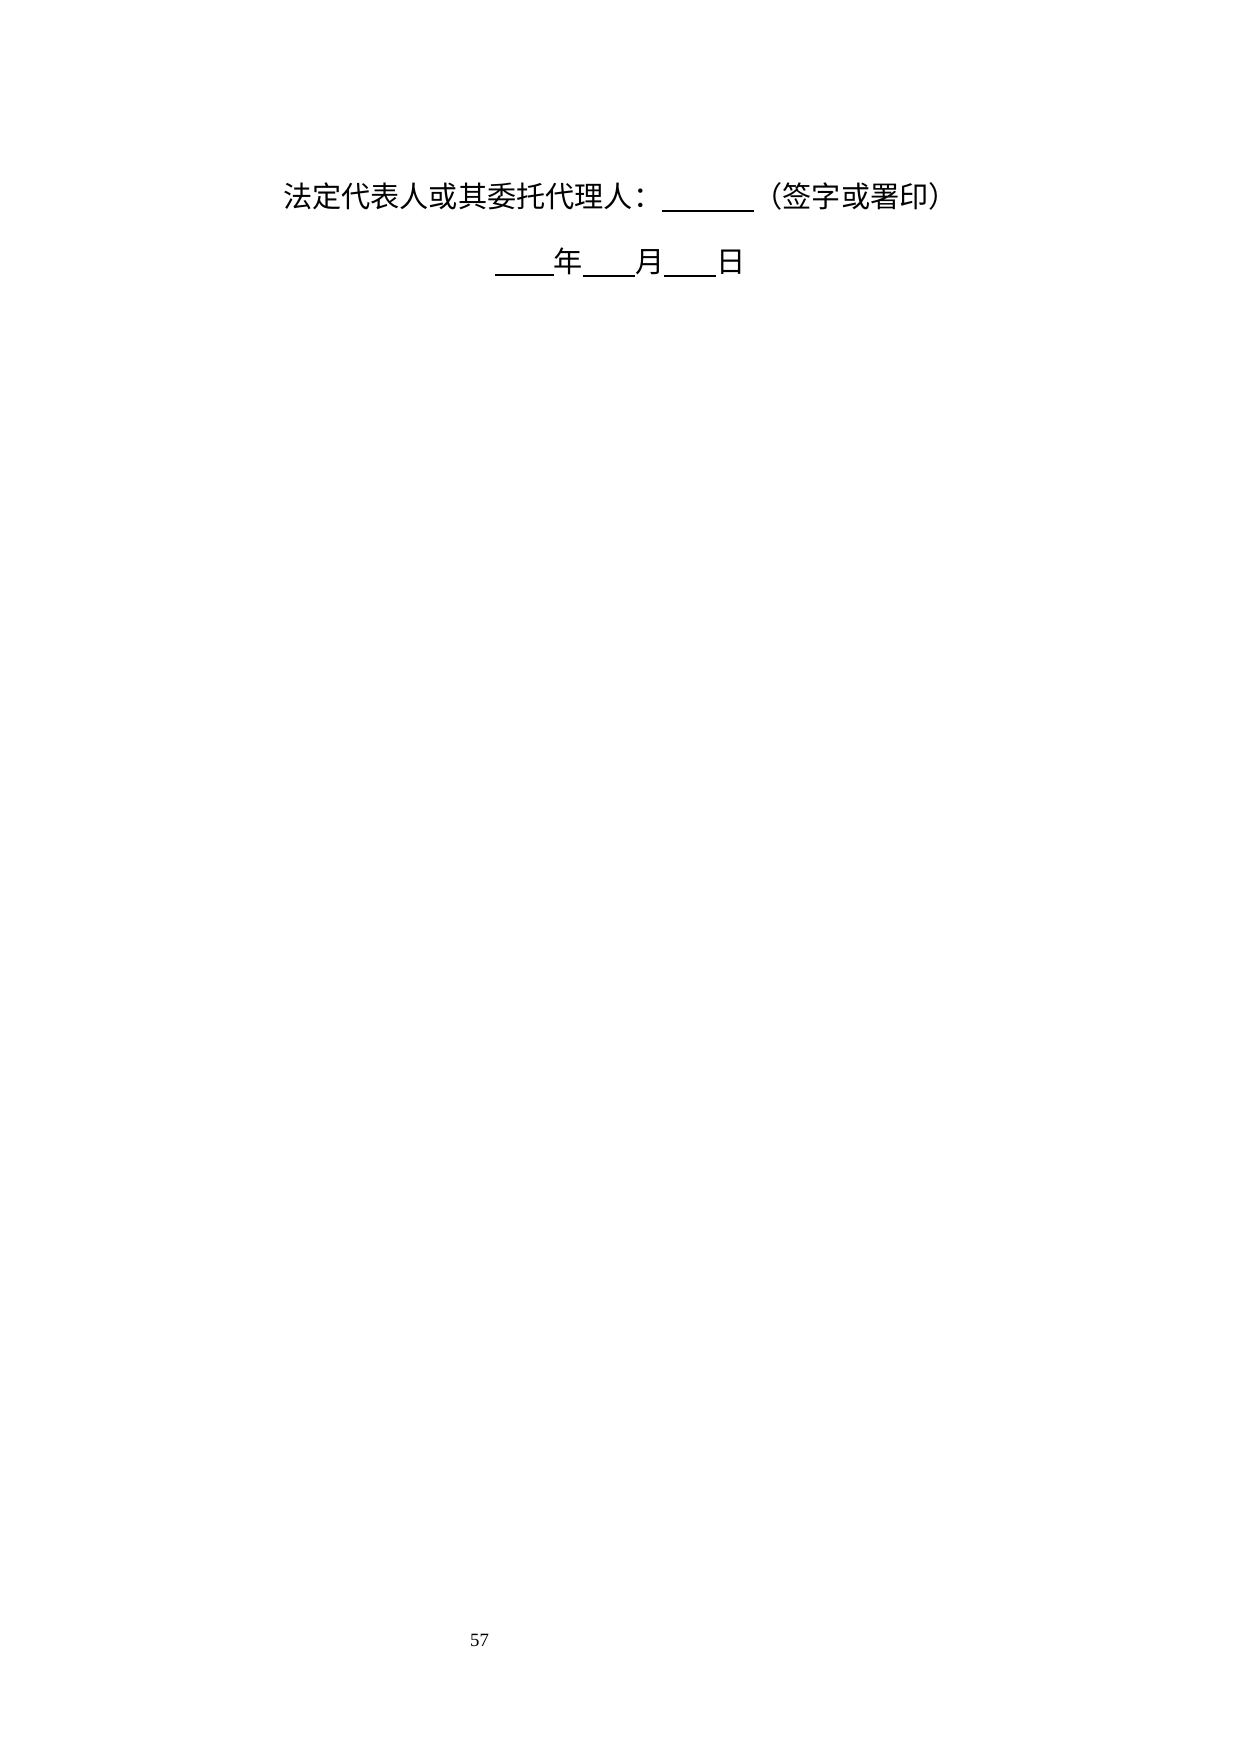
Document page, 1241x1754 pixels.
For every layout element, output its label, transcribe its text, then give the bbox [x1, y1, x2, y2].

text 年 月 日 [162, 227, 1078, 292]
text 法定代表人或其委托代理人： （签字或署印） [162, 162, 1078, 227]
